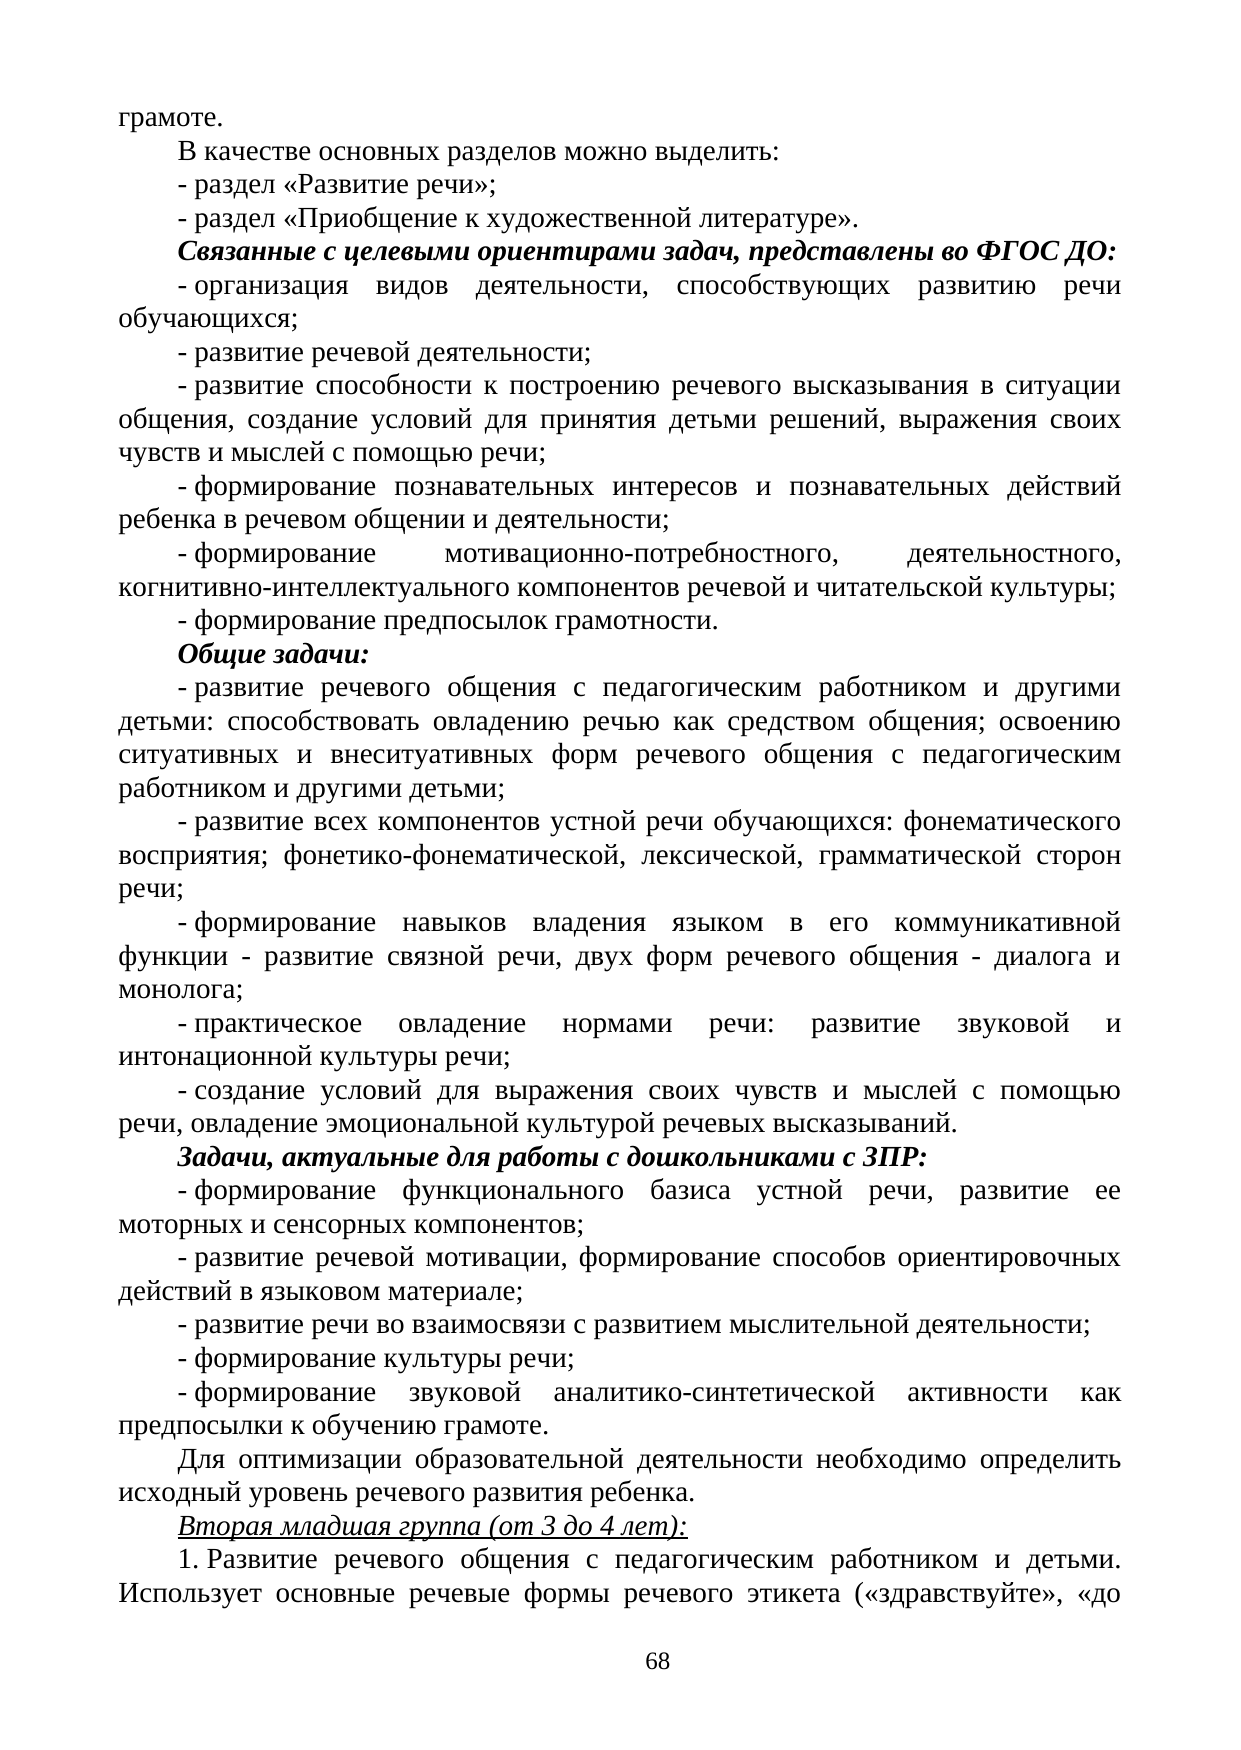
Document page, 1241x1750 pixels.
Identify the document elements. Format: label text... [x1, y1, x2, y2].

text - формирование предпосылок грамотности. [118, 602, 1122, 636]
text - развитие всех компонентов устной речи обучающихся: фонематического восприятия; фонетико-фонематической, лексической, грамматической сторон речи; [118, 803, 1122, 904]
text Связанные с целевыми ориентирами задач, представлены во ФГОС ДО: [118, 233, 1122, 267]
text - развитие речи во взаимосвязи с развитием мыслительной деятельности; [118, 1307, 1122, 1340]
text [118, 1541, 1122, 1608]
text - формирование культуры речи; [118, 1340, 1122, 1374]
text - раздел «Приобщение к художественной литературе». [118, 200, 1122, 233]
text Общие задачи: [118, 636, 1122, 669]
text - формирование звуковой аналитико-синтетической активности как предпосылки к обучению грамоте. [118, 1374, 1122, 1441]
text Вторая младшая группа (от 3 до 4 лет): [118, 1508, 1122, 1541]
text - развитие речевого общения с педагогическим работником и другими детьми: способствовать овладению речью как средством общения; освоению ситуативных и внеситуативных форм речевого общения с педагогическим работником и другими детьми; [118, 669, 1122, 803]
text - раздел «Развитие речи»; [118, 166, 1122, 200]
text - развитие способности к построению речевого высказывания в ситуации общения, создание условий для принятия детьми решений, выражения своих чувств и мыслей с помощью речи; [118, 367, 1122, 468]
text - практическое овладение нормами речи: развитие звуковой и интонационной культуры речи; [118, 1005, 1122, 1072]
text - развитие речевой деятельности; [118, 334, 1122, 367]
text - формирование навыков владения языком в его коммуникативной функции - развитие связной речи, двух форм речевого общения - диалога и монолога; [118, 904, 1122, 1005]
text - формирование познавательных интересов и познавательных действий ребенка в речевом общении и деятельности; [118, 468, 1122, 535]
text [118, 99, 1122, 133]
text - организация видов деятельности, способствующих развитию речи обучающихся; [118, 267, 1122, 334]
text - формирование функционального базиса устной речи, развитие ее моторных и сенсорных компонентов; [118, 1172, 1122, 1239]
text - создание условий для выражения своих чувств и мыслей с помощью речи, овладение эмоциональной культурой речевых высказываний. [118, 1072, 1122, 1139]
text - формирование мотивационно-потребностного, деятельностного, когнитивно-интеллектуального компонентов речевой и читательской культуры; [118, 535, 1122, 602]
text Задачи, актуальные для работы с дошкольниками с ЗПР: [118, 1139, 1122, 1172]
text В качестве основных разделов можно выделить: [118, 133, 1122, 166]
text - развитие речевой мотивации, формирование способов ориентировочных действий в языковом материале; [118, 1239, 1122, 1307]
text Для оптимизации образовательной деятельности необходимо определить исходный уровень речевого развития ребенка. [118, 1441, 1122, 1508]
